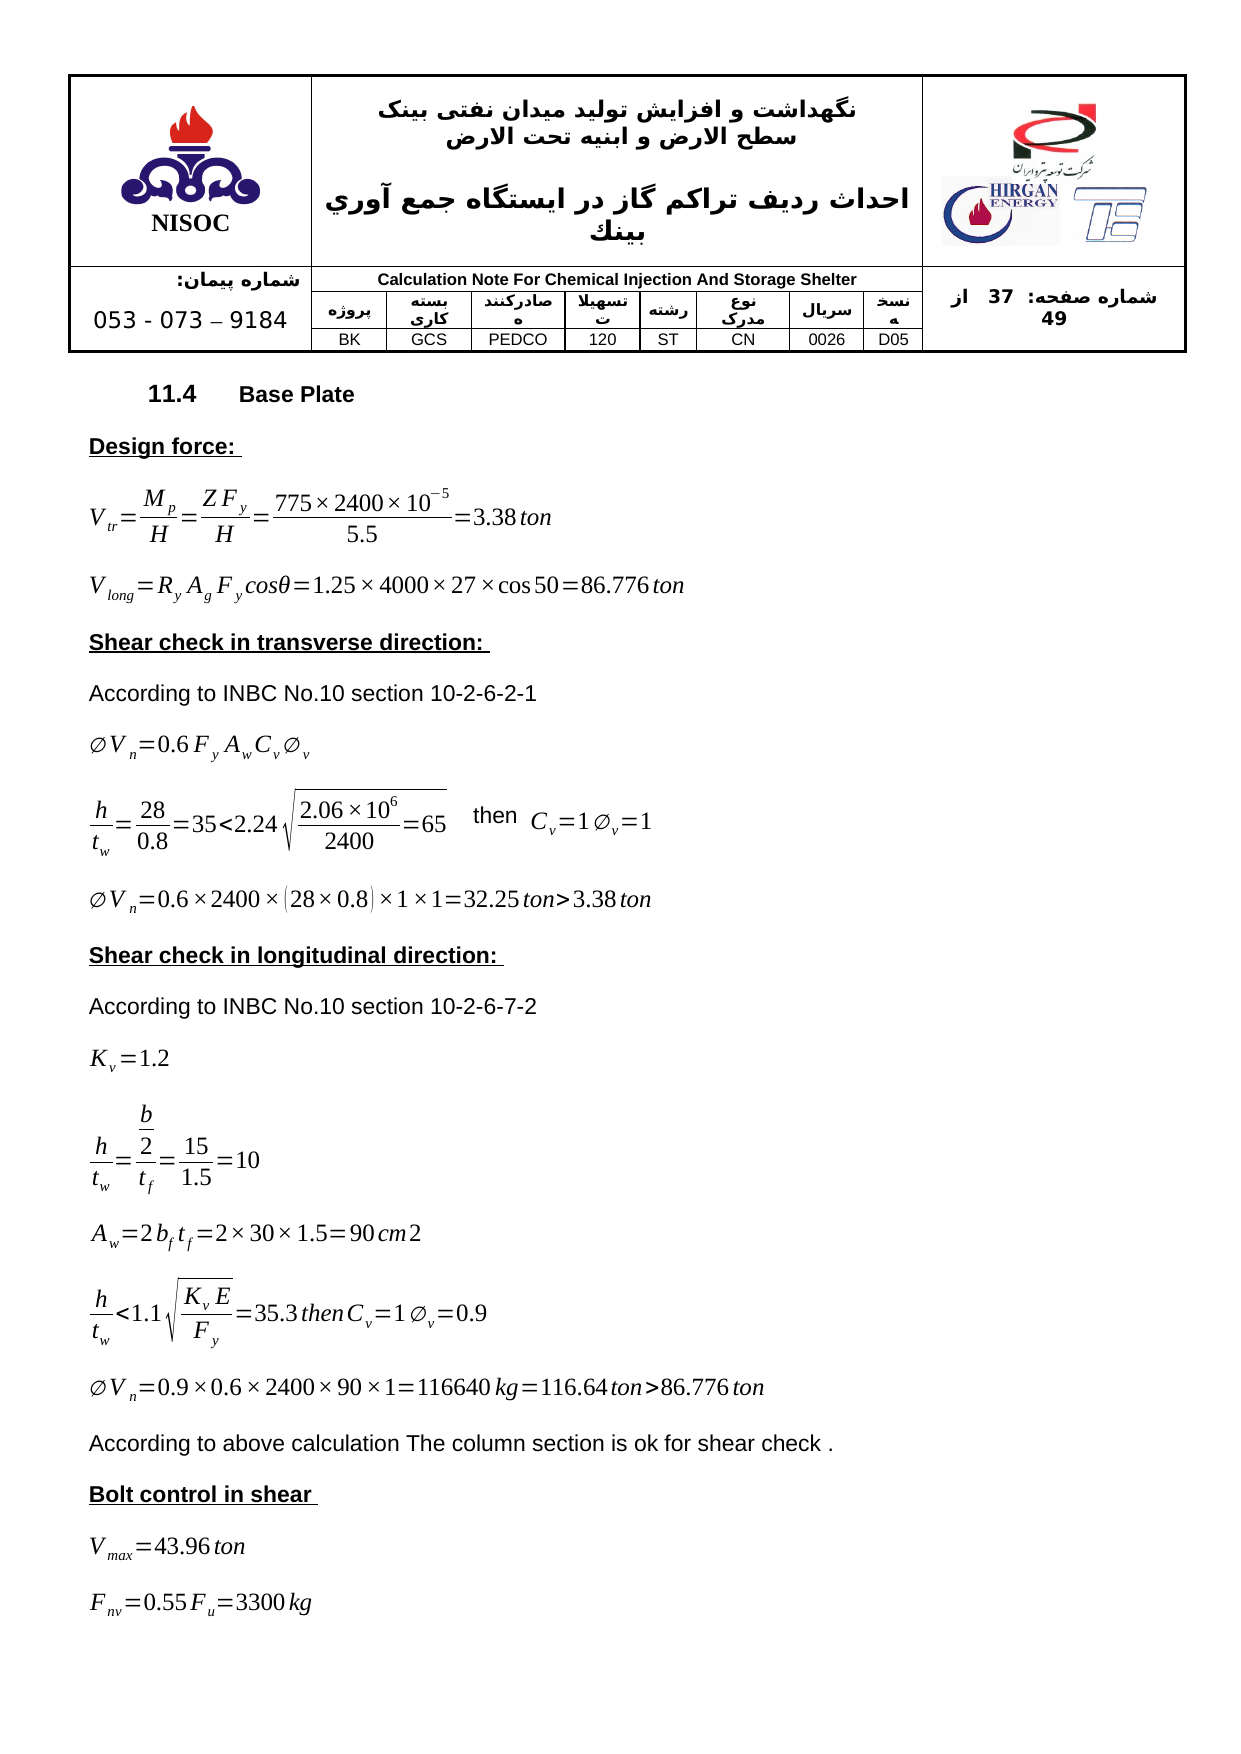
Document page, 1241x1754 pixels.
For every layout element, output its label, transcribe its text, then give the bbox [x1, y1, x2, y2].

text Shear check in transverse direction: [89, 628, 1166, 655]
text Design force: [89, 433, 1166, 459]
text Bolt control in shear [89, 1481, 1166, 1507]
text then [89, 787, 1166, 859]
list Base Plate [118, 379, 1166, 408]
picture [941, 103, 1097, 246]
text According to INBC No.10 section 10-2-6-7-2 [89, 993, 1166, 1020]
picture [121, 106, 260, 208]
text According to INBC No.10 section 10-2-6-2-1 [89, 680, 1166, 706]
text According to above calculation The column section is ok for shear check . [89, 1430, 1166, 1456]
text Shear check in longitudinal direction: [89, 942, 1166, 968]
